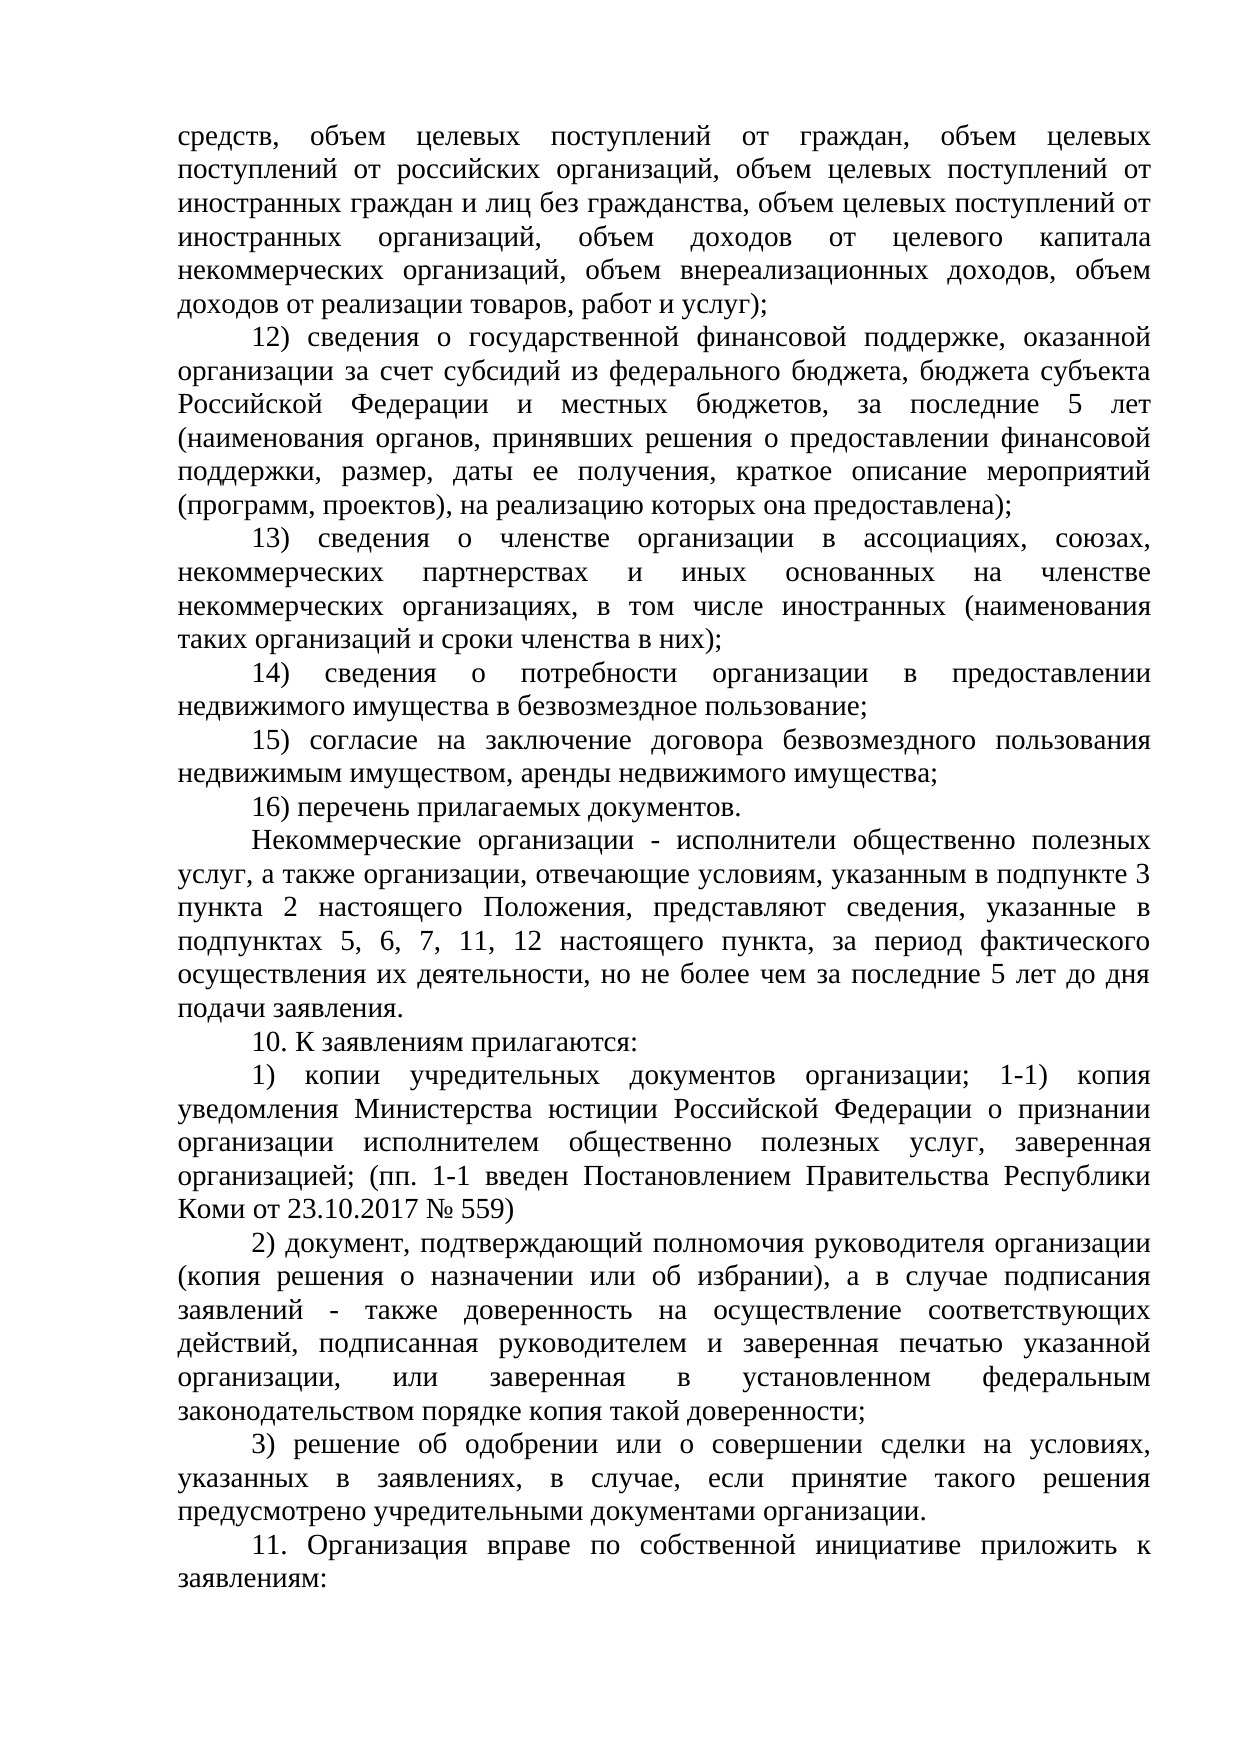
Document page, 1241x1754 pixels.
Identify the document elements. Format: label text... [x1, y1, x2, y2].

text 16) перечень прилагаемых документов. [177, 789, 1152, 822]
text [177, 118, 1152, 319]
text Некоммерческие организации - исполнители общественно полезных услуг, а также организации, отвечающие условиям, указанным в подпункте 3 пункта 2 настоящего Положения, представляют сведения, указанные в подпунктах 5, 6, 7, 11, 12 настоящего пункта, за период фактического осуществления их деятельности, но не более чем за последние 5 лет до дня подачи заявления. [177, 822, 1152, 1024]
text 12) сведения о государственной финансовой поддержке, оказанной организации за счет субсидий из федерального бюджета, бюджета субъекта Российской Федерации и местных бюджетов, за последние 5 лет (наименования органов, принявших решения о предоставлении финансовой поддержки, размер, даты ее получения, краткое описание мероприятий (программ, проектов), на реализацию которых она предоставлена); [177, 319, 1152, 521]
text 11. Организация вправе по собственной инициативе приложить к заявлениям: [177, 1527, 1152, 1594]
text 1) копии учредительных документов организации; 1-1) копия уведомления Министерства юстиции Российской Федерации о признании организации исполнителем общественно полезных услуг, заверенная организацией; (пп. 1-1 введен Постановлением Правительства Республики Коми от 23.10.2017 № 559) [177, 1057, 1152, 1225]
text 3) решение об одобрении или о совершении сделки на условиях, указанных в заявлениях, в случае, если принятие такого решения предусмотрено учредительными документами организации. [177, 1426, 1152, 1527]
text 10. К заявлениям прилагаются: [177, 1024, 1152, 1057]
text 15) согласие на заключение договора безвозмездного пользования недвижимым имуществом, аренды недвижимого имущества; [177, 722, 1152, 789]
text 13) сведения о членстве организации в ассоциациях, союзах, некоммерческих партнерствах и иных основанных на членстве некоммерческих организациях, в том числе иностранных (наименования таких организаций и сроки членства в них); [177, 521, 1152, 655]
text 14) сведения о потребности организации в предоставлении недвижимого имущества в безвозмездное пользование; [177, 655, 1152, 722]
text 2) документ, подтверждающий полномочия руководителя организации (копия решения о назначении или об избрании), а в случае подписания заявлений - также доверенность на осуществление соответствующих действий, подписанная руководителем и заверенная печатью указанной организации, или заверенная в установленном федеральным законодательством порядке копия такой доверенности; [177, 1225, 1152, 1426]
